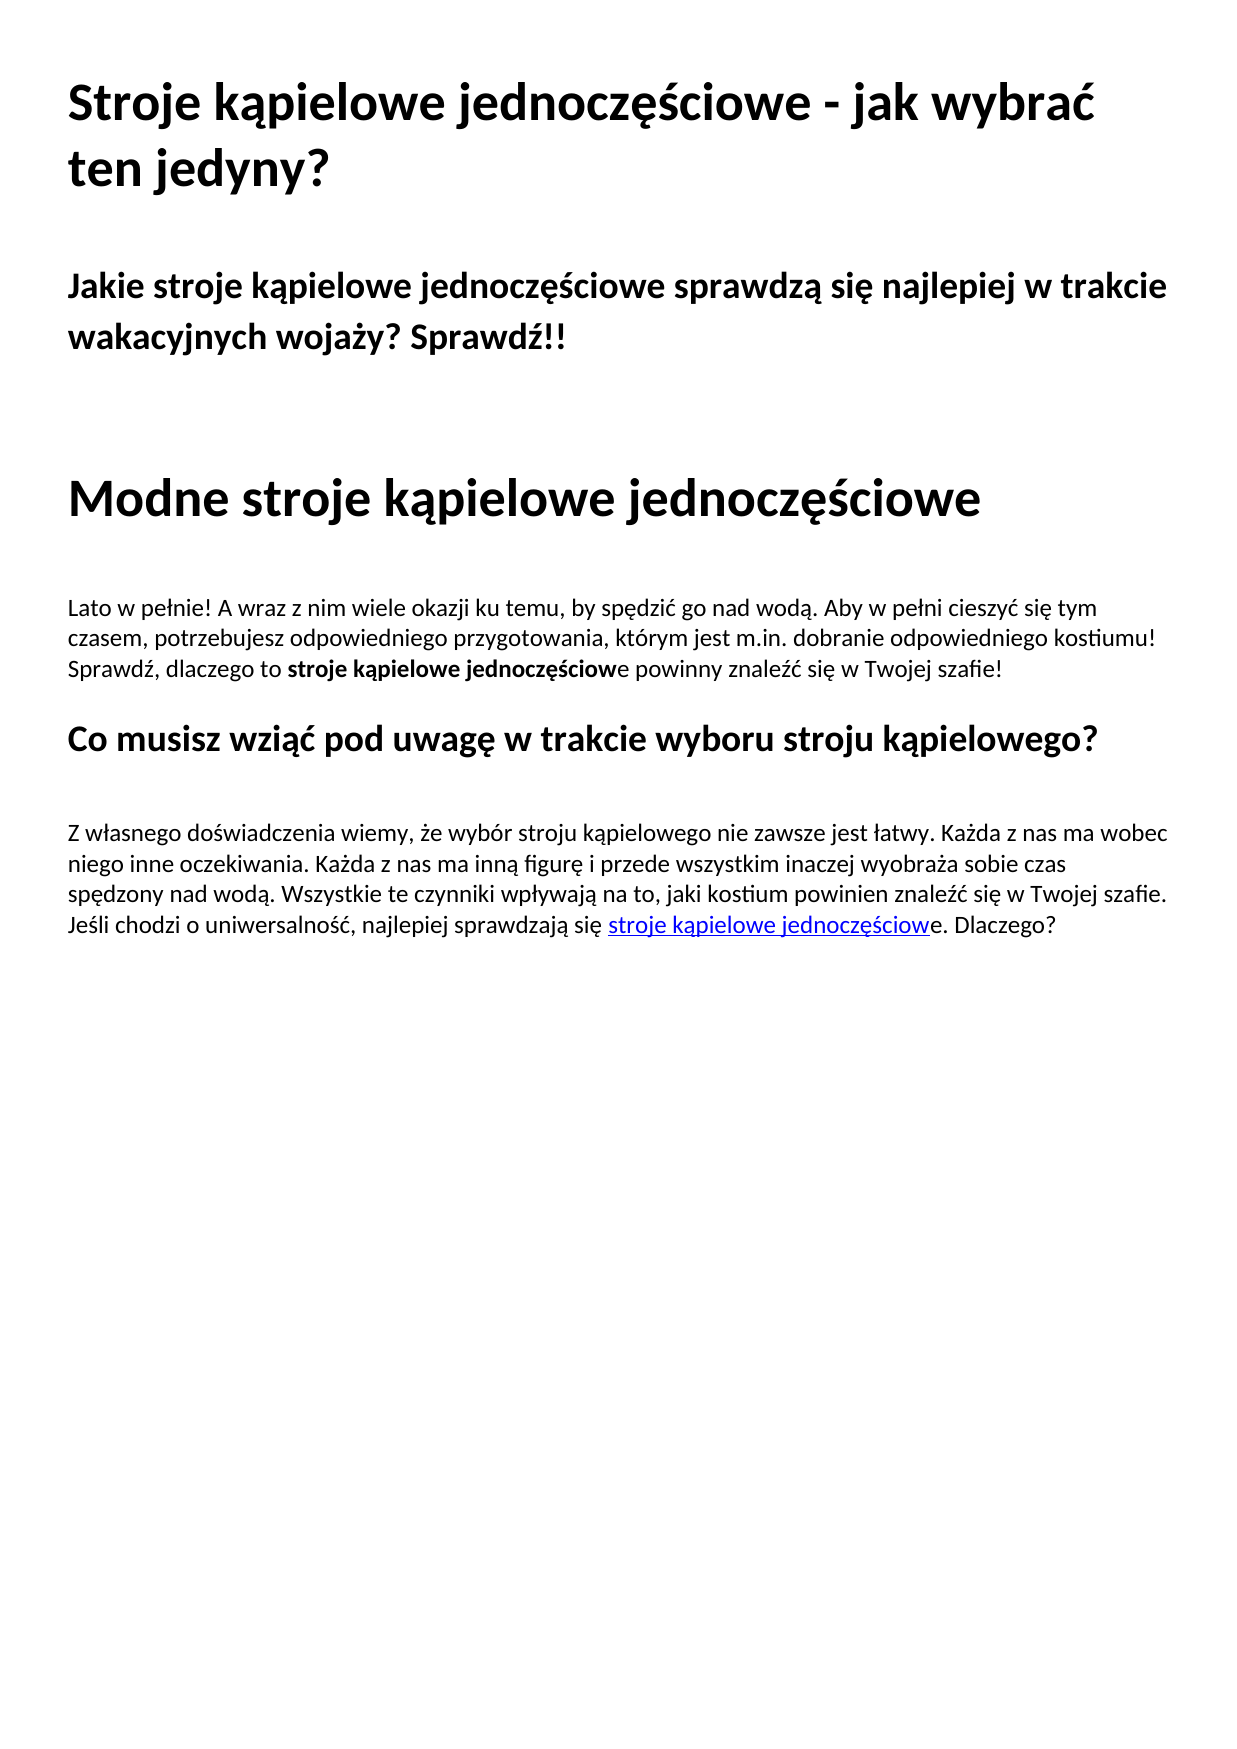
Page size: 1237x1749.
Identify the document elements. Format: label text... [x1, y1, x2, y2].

text Lato w pełnie! A wraz z nim wiele okazji ku temu, by spędzić go nad wodą. Aby w pełni cieszyć się tym czasem, potrzebujesz odpowiedniego przygotowania, którym jest m.in. dobranie odpowiedniego kostiumu! Sprawdź, dlaczego to stroje kąpielowe jednoczęściowe powinny znaleźć się w Twojej szafie! [68, 592, 1169, 683]
text Modne stroje kąpielowe jednoczęściowe [68, 463, 1169, 529]
text Jakie stroje kąpielowe jednoczęściowe sprawdzą się najlepiej w trakcie wakacyjnych wojaży? Sprawdź!! [68, 262, 1169, 359]
text Co musisz wziąć pod uwagę w trakcie wyboru stroju kąpielowego? [68, 715, 1169, 761]
text Stroje kąpielowe jednoczęściowe - jak wybrać ten jedyny? [68, 68, 1169, 200]
text Z własnego doświadczenia wiemy, że wybór stroju kąpielowego nie zawsze jest łatwy. Każda z nas ma wobec niego inne oczekiwania. Każda z nas ma inną figurę i przede wszystkim inaczej wyobraża sobie czas spędzony nad wodą. Wszystkie te czynniki wpływają na to, jaki kostium powinien znaleźć się w Twojej szafie. Jeśli chodzi o uniwersalność, najlepiej sprawdzają się stroje kąpielowe jednoczęściowe. Dlaczego? [68, 817, 1169, 939]
